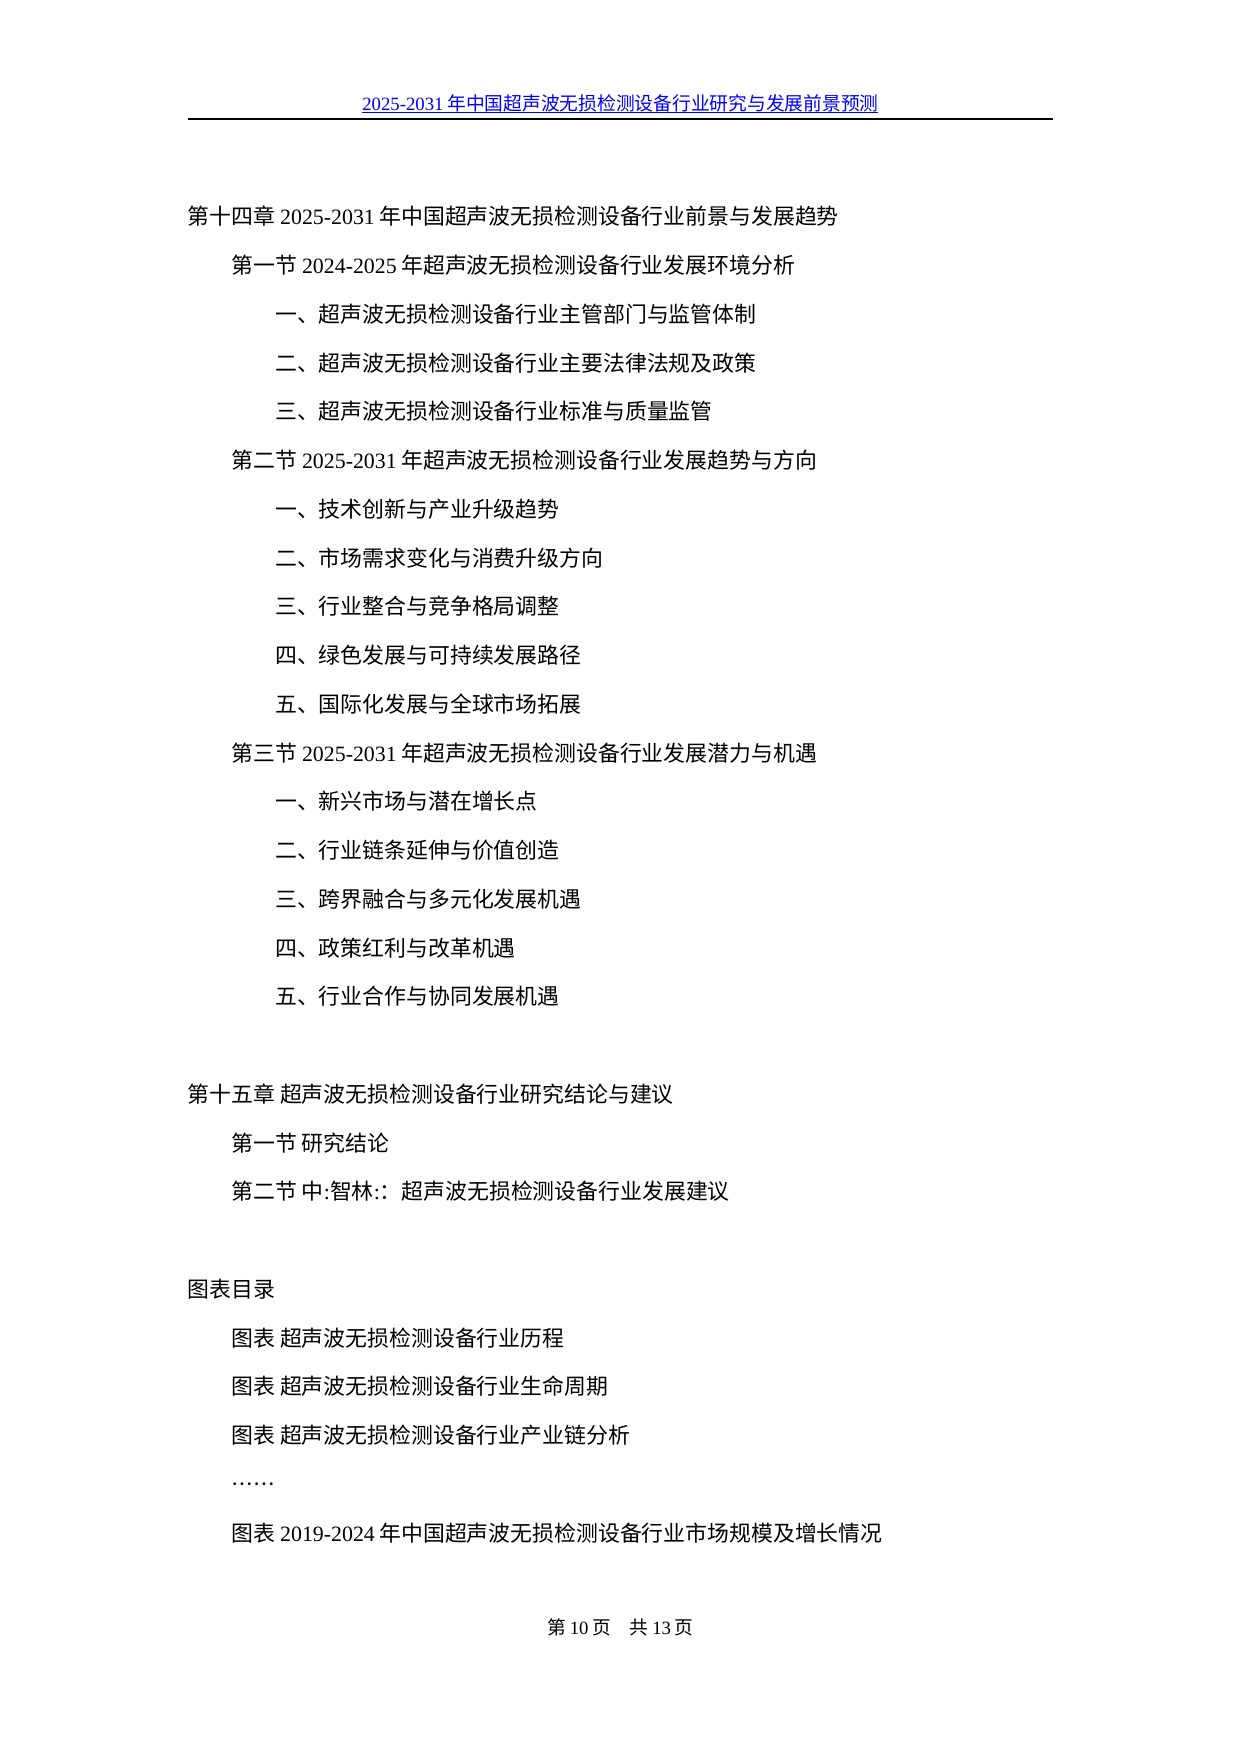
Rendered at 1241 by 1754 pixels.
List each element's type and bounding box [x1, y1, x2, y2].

text [187, 150, 1053, 1548]
